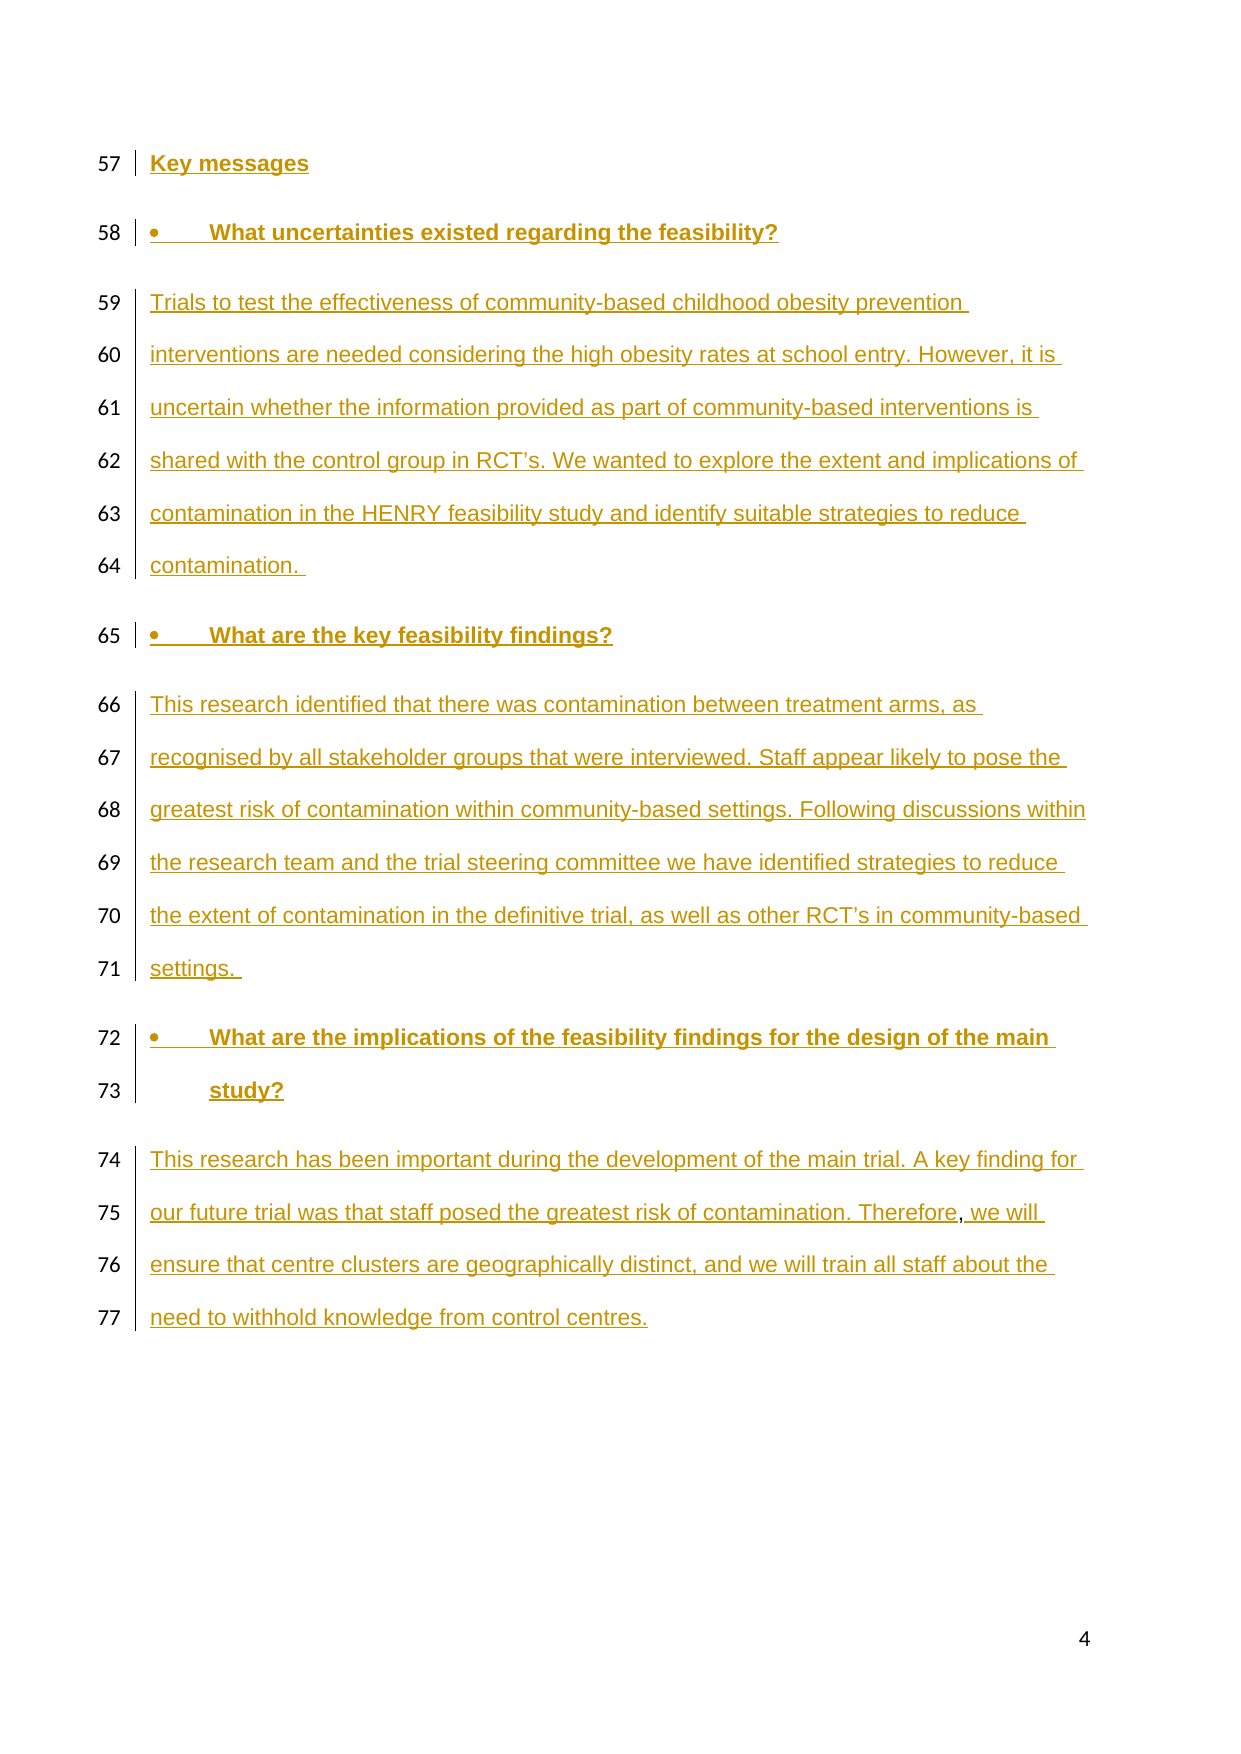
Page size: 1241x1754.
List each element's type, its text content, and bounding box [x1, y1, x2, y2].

text , [150, 1146, 1090, 1331]
